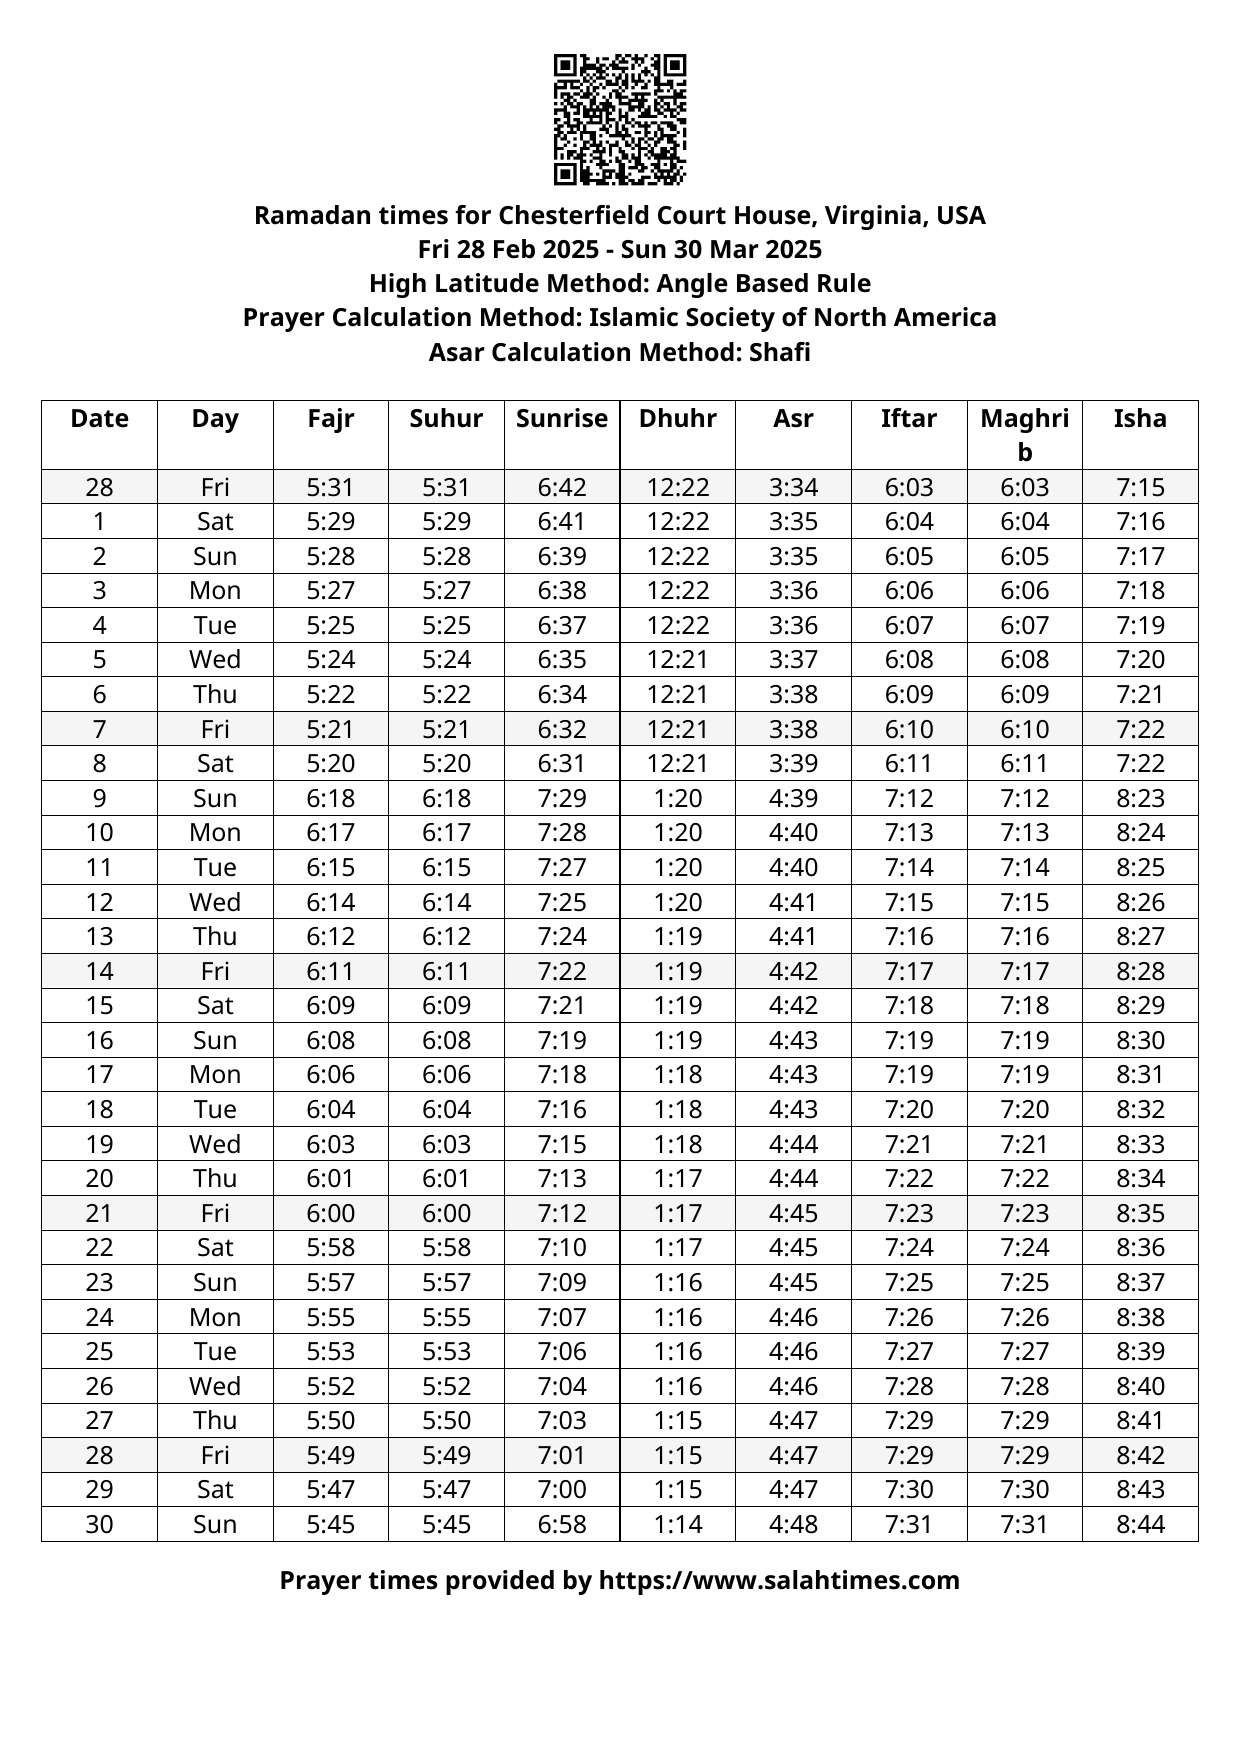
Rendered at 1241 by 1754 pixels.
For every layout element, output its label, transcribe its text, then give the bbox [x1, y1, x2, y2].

table_cell 1:19 [621, 989, 735, 1022]
table_cell 1:14 [621, 1507, 735, 1541]
table_header Date [42, 401, 157, 469]
table_cell 7:19 [505, 1023, 619, 1057]
table_header Sunrise [505, 401, 619, 469]
table_cell 1:19 [621, 1023, 735, 1057]
table_cell Sun [158, 781, 273, 814]
table_cell 5:22 [274, 677, 388, 711]
table_cell 4:40 [736, 850, 851, 884]
table_cell 7:31 [968, 1507, 1082, 1541]
table_cell 29 [42, 1473, 157, 1506]
table_cell 7:19 [852, 1023, 967, 1057]
table_cell Tue [158, 850, 273, 884]
table_cell 1:18 [621, 1092, 735, 1126]
table_cell 6:08 [274, 1023, 388, 1057]
table_cell 1:17 [621, 1161, 735, 1195]
table_cell 6:03 [968, 470, 1082, 503]
table_cell 4:46 [736, 1300, 851, 1333]
table_cell 7:13 [852, 816, 967, 849]
table_cell 7:12 [505, 1196, 619, 1229]
table_cell 7:26 [968, 1300, 1082, 1333]
table_cell 5:29 [389, 504, 504, 538]
table_cell 5:31 [389, 470, 504, 503]
table_cell 12:21 [621, 677, 735, 711]
table_cell 7:07 [505, 1300, 619, 1333]
table_cell Mon [158, 1300, 273, 1333]
table_cell 6:04 [389, 1092, 504, 1126]
table_cell 4:48 [736, 1507, 851, 1541]
table_cell 25 [42, 1334, 157, 1368]
table_cell 1:15 [621, 1404, 735, 1437]
table_cell 6:11 [852, 746, 967, 780]
table_cell Sat [158, 989, 273, 1022]
table_cell 5:50 [274, 1404, 388, 1437]
table_cell 7:27 [505, 850, 619, 884]
table_cell 8:29 [1083, 989, 1198, 1022]
table_cell 1:16 [621, 1265, 735, 1299]
table_cell 1:16 [621, 1369, 735, 1402]
table_cell 6:58 [505, 1507, 619, 1541]
table_cell 7:20 [852, 1092, 967, 1126]
table_cell 7:12 [852, 781, 967, 814]
table_cell Fri [158, 712, 273, 745]
table_cell 8:36 [1083, 1231, 1198, 1264]
table_cell 7:21 [968, 1127, 1082, 1160]
table_cell Mon [158, 1058, 273, 1091]
table_cell 7:10 [505, 1231, 619, 1264]
table_cell Tue [158, 1334, 273, 1368]
table_cell 6:04 [968, 504, 1082, 538]
table_cell 6:01 [274, 1161, 388, 1195]
table_cell 5:55 [274, 1300, 388, 1333]
table_cell 9 [42, 781, 157, 814]
table_cell 5:24 [389, 643, 504, 676]
table_cell 7:20 [968, 1092, 1082, 1126]
table_cell 1 [42, 504, 157, 538]
table_cell 7:18 [968, 989, 1082, 1022]
table_cell 23 [42, 1265, 157, 1299]
table_cell 7:23 [852, 1196, 967, 1229]
text Prayer times provided by https://www.salahtimes.com [42, 1563, 1198, 1597]
table_cell 5:20 [389, 746, 504, 780]
table_cell Thu [158, 919, 273, 953]
table_cell 7:13 [505, 1161, 619, 1195]
table_cell 7:19 [852, 1058, 967, 1091]
table_cell 6:18 [274, 781, 388, 814]
table_cell 1:17 [621, 1196, 735, 1229]
table_cell 8:34 [1083, 1161, 1198, 1195]
table_cell 6:38 [505, 574, 619, 607]
table_cell 1:18 [621, 1127, 735, 1160]
text Ramadan times for Chesterfield Court House, Virginia, USA [42, 198, 1198, 232]
table_cell 4:45 [736, 1196, 851, 1229]
table_cell 6:17 [274, 816, 388, 849]
table_cell Thu [158, 1404, 273, 1437]
table_cell 12:21 [621, 712, 735, 745]
table_cell 1:20 [621, 850, 735, 884]
table_cell Sat [158, 1231, 273, 1264]
table_cell 3:35 [736, 504, 851, 538]
table_cell 8:23 [1083, 781, 1198, 814]
table_cell 7:29 [968, 1404, 1082, 1437]
table_cell 7:17 [968, 954, 1082, 987]
table_cell 7:16 [968, 919, 1082, 953]
table_cell 28 [42, 1438, 157, 1472]
table_cell 5:52 [274, 1369, 388, 1402]
table_cell 7:24 [505, 919, 619, 953]
table_cell 7:20 [1083, 643, 1198, 676]
table_header Isha [1083, 401, 1198, 469]
table_cell 21 [42, 1196, 157, 1229]
table_cell 4 [42, 608, 157, 642]
table_cell Wed [158, 1369, 273, 1402]
table_cell 8:38 [1083, 1300, 1198, 1333]
table_cell 12:22 [621, 608, 735, 642]
table_cell 5:22 [389, 677, 504, 711]
table_cell 5:49 [274, 1438, 388, 1472]
table_cell 7:31 [852, 1507, 967, 1541]
table_cell 4:44 [736, 1127, 851, 1160]
table_cell 4:47 [736, 1473, 851, 1506]
table_cell 1:20 [621, 781, 735, 814]
table_cell 8:41 [1083, 1404, 1198, 1437]
table_cell 6:18 [389, 781, 504, 814]
table_cell 7:23 [968, 1196, 1082, 1229]
table_cell 4:45 [736, 1231, 851, 1264]
table_cell 3:38 [736, 677, 851, 711]
table_cell 6:06 [852, 574, 967, 607]
table_cell 4:47 [736, 1404, 851, 1437]
table_cell 7:29 [968, 1438, 1082, 1472]
table_cell 7:18 [1083, 574, 1198, 607]
table_cell 7:21 [505, 989, 619, 1022]
table_cell 3:34 [736, 470, 851, 503]
table_cell 5:27 [389, 574, 504, 607]
table_cell Fri [158, 470, 273, 503]
table_cell 7:16 [505, 1092, 619, 1126]
table_cell 3:36 [736, 574, 851, 607]
table_header Day [158, 401, 273, 469]
table_cell 7:01 [505, 1438, 619, 1472]
table_cell 6:03 [274, 1127, 388, 1160]
table_cell 6:37 [505, 608, 619, 642]
table_cell 5 [42, 643, 157, 676]
table_cell 5:29 [274, 504, 388, 538]
table_header Iftar [852, 401, 967, 469]
table_cell Sat [158, 746, 273, 780]
table_cell 4:40 [736, 816, 851, 849]
table_cell 5:47 [389, 1473, 504, 1506]
table_cell 6:39 [505, 539, 619, 572]
table_cell 8:40 [1083, 1369, 1198, 1402]
table_cell 18 [42, 1092, 157, 1126]
table_cell 6:15 [389, 850, 504, 884]
table_cell Sat [158, 1473, 273, 1506]
table_cell 7:12 [968, 781, 1082, 814]
table_cell 13 [42, 919, 157, 953]
table_cell 27 [42, 1404, 157, 1437]
table_cell 6:11 [968, 746, 1082, 780]
table_cell 5:20 [274, 746, 388, 780]
table_cell 6:32 [505, 712, 619, 745]
table_cell Wed [158, 643, 273, 676]
table_cell 6:00 [274, 1196, 388, 1229]
table_cell 7:15 [1083, 470, 1198, 503]
table_cell 5:21 [274, 712, 388, 745]
table_cell 7:15 [505, 1127, 619, 1160]
table_cell Fri [158, 1196, 273, 1229]
table_cell Sun [158, 1507, 273, 1541]
table_cell Thu [158, 1161, 273, 1195]
table_cell 8:37 [1083, 1265, 1198, 1299]
table_cell Sun [158, 1023, 273, 1057]
table_cell 5:57 [274, 1265, 388, 1299]
table_cell 15 [42, 989, 157, 1022]
table_cell 10 [42, 816, 157, 849]
table_cell 7:30 [968, 1473, 1082, 1506]
table_cell 6:10 [852, 712, 967, 745]
table_cell Fri [158, 954, 273, 987]
table_cell 6:08 [968, 643, 1082, 676]
table_cell 7:18 [505, 1058, 619, 1091]
table_cell 4:42 [736, 954, 851, 987]
table_cell 7:13 [968, 816, 1082, 849]
table_cell 7:19 [968, 1058, 1082, 1091]
table_cell 7:27 [852, 1334, 967, 1368]
table_cell 3:39 [736, 746, 851, 780]
table_cell 7:22 [1083, 746, 1198, 780]
table_cell 3:36 [736, 608, 851, 642]
table_cell 7:14 [968, 850, 1082, 884]
table_cell 4:46 [736, 1369, 851, 1402]
text Fri 28 Feb 2025 - Sun 30 Mar 2025 [42, 232, 1198, 266]
table_cell 6:05 [852, 539, 967, 572]
table_cell 5:25 [389, 608, 504, 642]
picture [542, 41, 699, 198]
table_cell 5:47 [274, 1473, 388, 1506]
table_cell 6:08 [852, 643, 967, 676]
table_cell 6:15 [274, 850, 388, 884]
table_cell 7:19 [1083, 608, 1198, 642]
table_cell 7:27 [968, 1334, 1082, 1368]
table_cell 8 [42, 746, 157, 780]
table_cell 3:38 [736, 712, 851, 745]
table_cell 7:17 [852, 954, 967, 987]
table_cell Sun [158, 539, 273, 572]
table_cell 4:41 [736, 919, 851, 953]
table_cell 7:29 [852, 1404, 967, 1437]
table_cell 1:20 [621, 816, 735, 849]
table_cell 12:22 [621, 539, 735, 572]
table_cell 6 [42, 677, 157, 711]
table_cell 6:12 [274, 919, 388, 953]
table_cell 12 [42, 885, 157, 918]
table_cell 7:00 [505, 1473, 619, 1506]
table_cell 6:35 [505, 643, 619, 676]
table_cell Wed [158, 1127, 273, 1160]
table_cell 7:28 [852, 1369, 967, 1402]
table_cell 7:21 [852, 1127, 967, 1160]
table_cell 5:25 [274, 608, 388, 642]
table_cell 6:14 [389, 885, 504, 918]
table_cell 6:09 [274, 989, 388, 1022]
table_cell 1:19 [621, 954, 735, 987]
table_cell 5:58 [274, 1231, 388, 1264]
table_cell 6:12 [389, 919, 504, 953]
table_cell 2 [42, 539, 157, 572]
table_cell 6:09 [389, 989, 504, 1022]
table_cell 4:43 [736, 1058, 851, 1091]
table_cell 5:31 [274, 470, 388, 503]
table_cell Mon [158, 574, 273, 607]
table_cell 8:43 [1083, 1473, 1198, 1506]
table_header Suhur [389, 401, 504, 469]
table_cell 7:21 [1083, 677, 1198, 711]
table_cell 6:14 [274, 885, 388, 918]
table_cell Fri [158, 1438, 273, 1472]
table_cell 8:28 [1083, 954, 1198, 987]
table_cell 4:46 [736, 1334, 851, 1368]
table_cell 8:26 [1083, 885, 1198, 918]
table_cell 8:39 [1083, 1334, 1198, 1368]
table_cell 8:35 [1083, 1196, 1198, 1229]
table_cell Thu [158, 677, 273, 711]
table_cell 1:19 [621, 919, 735, 953]
table_cell Wed [158, 885, 273, 918]
table_cell 7:04 [505, 1369, 619, 1402]
table_cell 4:41 [736, 885, 851, 918]
table_header Asr [736, 401, 851, 469]
table_cell 6:06 [968, 574, 1082, 607]
table_cell 1:16 [621, 1334, 735, 1368]
table_cell 5:58 [389, 1231, 504, 1264]
table_header Maghrib [968, 401, 1082, 469]
table_cell 8:27 [1083, 919, 1198, 953]
table_cell 6:17 [389, 816, 504, 849]
table_cell 8:30 [1083, 1023, 1198, 1057]
table_cell 5:53 [274, 1334, 388, 1368]
table_cell 7:29 [852, 1438, 967, 1472]
table_cell 7 [42, 712, 157, 745]
table_cell 7:25 [968, 1265, 1082, 1299]
text Prayer Calculation Method: Islamic Society of North America [42, 300, 1198, 334]
table_cell 6:09 [968, 677, 1082, 711]
table_cell 6:11 [274, 954, 388, 987]
text High Latitude Method: Angle Based Rule [42, 266, 1198, 300]
text Asar Calculation Method: Shafi [42, 334, 1198, 368]
table_cell 1:18 [621, 1058, 735, 1091]
table_cell 5:27 [274, 574, 388, 607]
table_cell 20 [42, 1161, 157, 1195]
table_cell 7:16 [852, 919, 967, 953]
table_cell 11 [42, 850, 157, 884]
table_cell 8:31 [1083, 1058, 1198, 1091]
table_cell 6:01 [389, 1161, 504, 1195]
table_cell Tue [158, 1092, 273, 1126]
table_cell 5:28 [389, 539, 504, 572]
table_cell 7:25 [852, 1265, 967, 1299]
table_cell 5:49 [389, 1438, 504, 1472]
table_cell 7:17 [1083, 539, 1198, 572]
table_cell 3:37 [736, 643, 851, 676]
table_header Fajr [274, 401, 388, 469]
table_cell 6:42 [505, 470, 619, 503]
table_cell 7:29 [505, 781, 619, 814]
table_cell 7:15 [968, 885, 1082, 918]
table_cell 5:53 [389, 1334, 504, 1368]
table_cell 6:03 [389, 1127, 504, 1160]
table_cell 12:21 [621, 643, 735, 676]
table_cell 7:28 [505, 816, 619, 849]
table_cell 7:28 [968, 1369, 1082, 1402]
table_cell 7:22 [505, 954, 619, 987]
table_cell 4:43 [736, 1092, 851, 1126]
table_cell 8:42 [1083, 1438, 1198, 1472]
table_cell 7:22 [852, 1161, 967, 1195]
table_cell 8:25 [1083, 850, 1198, 884]
table_cell 8:44 [1083, 1507, 1198, 1541]
table_cell 4:42 [736, 989, 851, 1022]
table_cell 3:35 [736, 539, 851, 572]
table_cell 4:39 [736, 781, 851, 814]
table_cell 7:15 [852, 885, 967, 918]
table_cell 7:25 [505, 885, 619, 918]
table_cell 7:16 [1083, 504, 1198, 538]
table_cell 6:03 [852, 470, 967, 503]
table_cell 12:22 [621, 470, 735, 503]
table_cell 6:08 [389, 1023, 504, 1057]
table_header Dhuhr [621, 401, 735, 469]
table_cell 3 [42, 574, 157, 607]
table_cell 7:06 [505, 1334, 619, 1368]
table_cell 7:26 [852, 1300, 967, 1333]
table_cell 5:21 [389, 712, 504, 745]
table_cell 12:22 [621, 504, 735, 538]
table_cell 1:20 [621, 885, 735, 918]
table_cell 7:19 [968, 1023, 1082, 1057]
table_cell 6:06 [274, 1058, 388, 1091]
table_cell 1:15 [621, 1438, 735, 1472]
table_cell 6:00 [389, 1196, 504, 1229]
table_cell 6:04 [852, 504, 967, 538]
table_cell 5:24 [274, 643, 388, 676]
table_cell 6:09 [852, 677, 967, 711]
table_cell 6:41 [505, 504, 619, 538]
table_cell 7:24 [968, 1231, 1082, 1264]
table_cell 5:57 [389, 1265, 504, 1299]
table_cell 12:21 [621, 746, 735, 780]
table_cell 12:22 [621, 574, 735, 607]
table_cell 28 [42, 470, 157, 503]
table_cell 7:24 [852, 1231, 967, 1264]
table_cell 24 [42, 1300, 157, 1333]
table_cell 6:07 [968, 608, 1082, 642]
table_cell 8:24 [1083, 816, 1198, 849]
table_cell 14 [42, 954, 157, 987]
table_cell 5:45 [389, 1507, 504, 1541]
table_cell 19 [42, 1127, 157, 1160]
table_cell 5:52 [389, 1369, 504, 1402]
table_cell 8:33 [1083, 1127, 1198, 1160]
table_cell 7:14 [852, 850, 967, 884]
table_cell 1:15 [621, 1473, 735, 1506]
table_cell 6:34 [505, 677, 619, 711]
table_cell 4:44 [736, 1161, 851, 1195]
table_cell 7:03 [505, 1404, 619, 1437]
table_cell Sat [158, 504, 273, 538]
table_cell 7:22 [1083, 712, 1198, 745]
table_cell 30 [42, 1507, 157, 1541]
table_cell 6:31 [505, 746, 619, 780]
table_cell Tue [158, 608, 273, 642]
table_cell 7:30 [852, 1473, 967, 1506]
table_cell 5:45 [274, 1507, 388, 1541]
table_cell 1:16 [621, 1300, 735, 1333]
table_cell 6:05 [968, 539, 1082, 572]
table_cell 17 [42, 1058, 157, 1091]
table_cell 5:55 [389, 1300, 504, 1333]
table_cell 4:45 [736, 1265, 851, 1299]
table_cell Mon [158, 816, 273, 849]
table_cell 6:10 [968, 712, 1082, 745]
table_cell 4:47 [736, 1438, 851, 1472]
table_cell 5:28 [274, 539, 388, 572]
table_cell 6:07 [852, 608, 967, 642]
table_cell 16 [42, 1023, 157, 1057]
table_cell Sun [158, 1265, 273, 1299]
table_cell 8:32 [1083, 1092, 1198, 1126]
table_cell 4:43 [736, 1023, 851, 1057]
table_cell 7:22 [968, 1161, 1082, 1195]
table_cell 7:09 [505, 1265, 619, 1299]
table_cell 6:11 [389, 954, 504, 987]
table_cell 26 [42, 1369, 157, 1402]
table_cell 22 [42, 1231, 157, 1264]
table_cell 6:04 [274, 1092, 388, 1126]
table_cell 5:50 [389, 1404, 504, 1437]
table_cell 6:06 [389, 1058, 504, 1091]
table_cell 1:17 [621, 1231, 735, 1264]
table_cell 7:18 [852, 989, 967, 1022]
